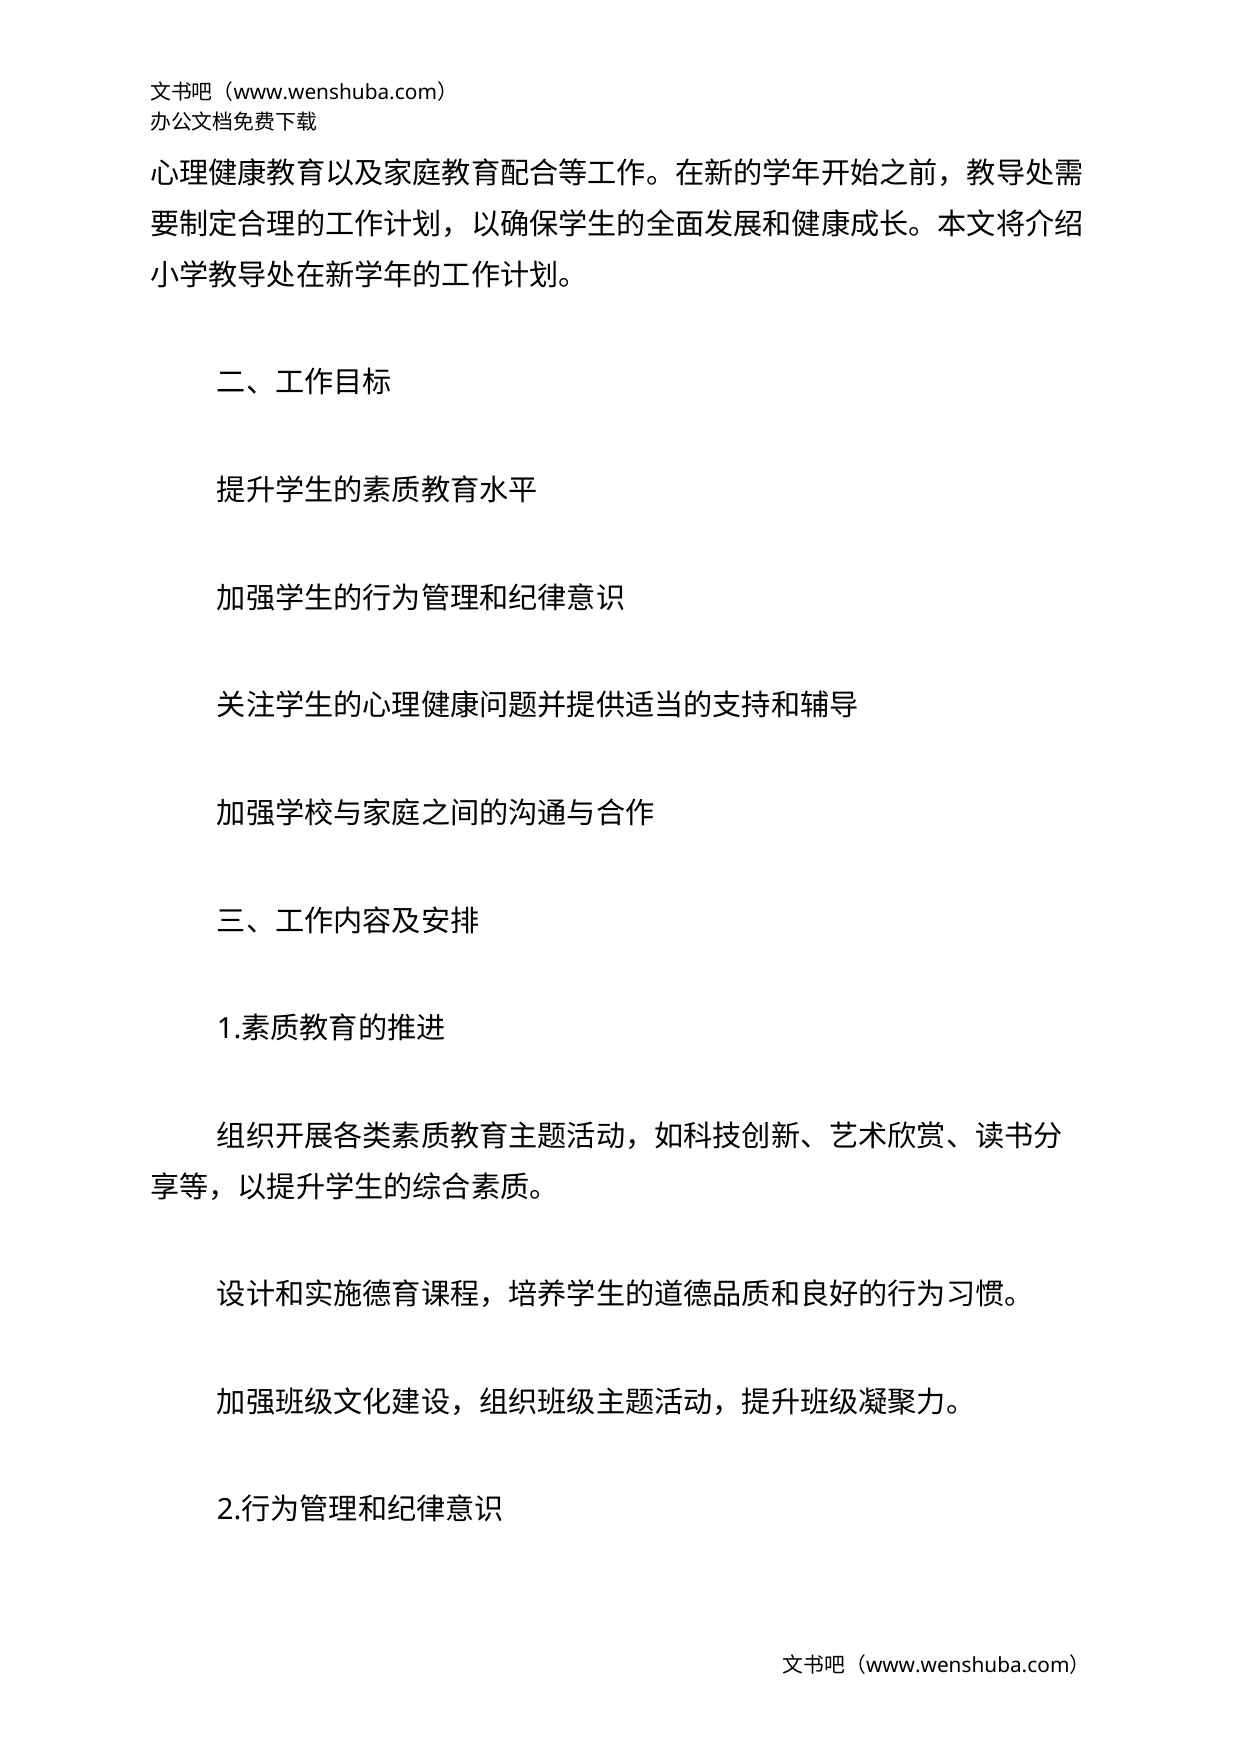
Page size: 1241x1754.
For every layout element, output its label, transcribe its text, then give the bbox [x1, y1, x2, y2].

text 1.素质教育的推进 [150, 1005, 1090, 1047]
text 加强学校与家庭之间的沟通与合作 [150, 789, 1090, 832]
text 关注学生的心理健康问题并提供适当的支持和辅导 [150, 682, 1090, 724]
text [150, 150, 1090, 294]
text 二、工作目标 [150, 359, 1090, 401]
text 2.行为管理和纪律意识 [150, 1486, 1090, 1528]
text 加强学生的行为管理和纪律意识 [150, 574, 1090, 617]
text 三、工作内容及安排 [150, 897, 1090, 939]
text 设计和实施德育课程，培养学生的道德品质和良好的行为习惯。 [150, 1271, 1090, 1313]
text 组织开展各类素质教育主题活动，如科技创新、艺术欣赏、读书分享等，以提升学生的综合素质。 [150, 1112, 1090, 1205]
text 提升学生的素质教育水平 [150, 467, 1090, 509]
text 加强班级文化建设，组织班级主题活动，提升班级凝聚力。 [150, 1378, 1090, 1421]
